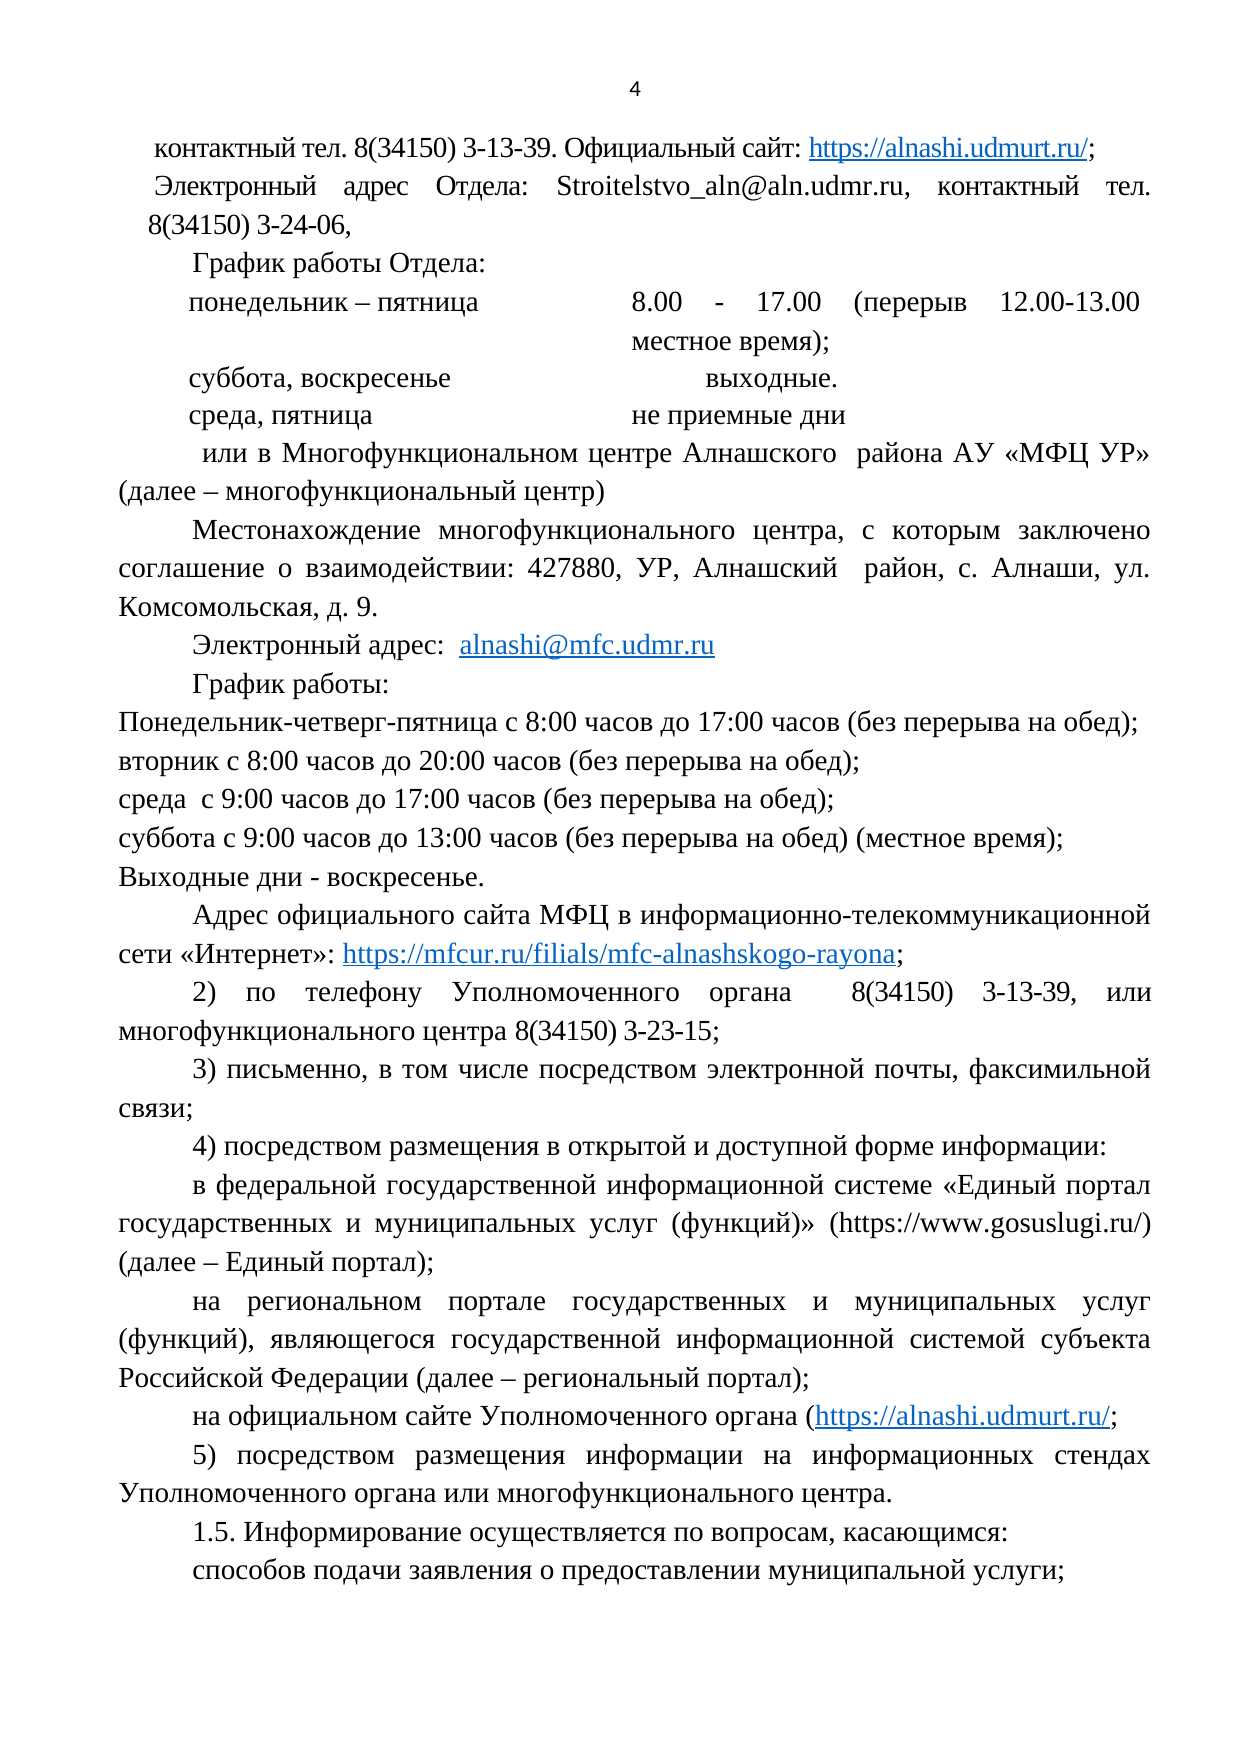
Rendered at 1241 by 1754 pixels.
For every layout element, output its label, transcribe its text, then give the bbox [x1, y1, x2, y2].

text Адрес официального сайта МФЦ в информационно-телекоммуникационной сети «Интернет»: https://mfcur.ru/filials/mfc-alnashskogo-rayona; [118, 897, 1152, 969]
text Электронный адрес Отдела: Stroitelstvo_aln@aln.udmr.ru, контактный тел. 8(34150) 3-24-06, [148, 168, 1152, 241]
text График работы Отдела: [118, 246, 1152, 279]
text 1.5. Информирование осуществляется по вопросам, касающимся: [118, 1514, 1152, 1547]
text График работы: [118, 666, 1152, 699]
text Понедельник-четверг-пятница с 8:00 часов до 17:00 часов (без перерыва на обед); [118, 704, 1152, 738]
table_cell выходные. [620, 360, 1152, 397]
text на региональном портале государственных и муниципальных услуг (функций), являющегося государственной информационной системой субъекта Российской Федерации (далее – региональный портал); [118, 1283, 1152, 1393]
text 2) по телефону Уполномоченного органа 8(34150) 3-13-39, или многофункционального центра 8(34150) 3-23-15; [118, 974, 1152, 1046]
text 4) посредством размещения в открытой и доступной форме информации: [118, 1128, 1152, 1162]
text вторник с 8:00 часов до 20:00 часов (без перерыва на обед); [118, 743, 1152, 777]
text 3) письменно, в том числе посредством электронной почты, факсимильной связи; [118, 1051, 1152, 1123]
text Выходные дни - воскресенье. [118, 859, 1152, 892]
text или в Многофункциональном центре Алнашского района АУ «МФЦ УР» (далее – многофункциональный центр) [118, 435, 1152, 507]
table_header 8.00 - 17.00 (перерыв 12.00-13.00 местное время); [620, 284, 1152, 360]
text Электронный адрес: alnashi@mfc.udmr.ru [118, 627, 1152, 661]
text суббота с 9:00 часов до 13:00 часов (без перерыва на обед) (местное время); [118, 820, 1152, 854]
table_cell не приемные дни [620, 398, 1152, 435]
text 5) посредством размещения информации на информационных стендах Уполномоченного органа или многофункционального центра. [118, 1437, 1152, 1509]
table_cell суббота, воскресенье [163, 360, 620, 397]
text Местонахождение многофункционального центра, с которым заключено соглашение о взаимодействии: 427880, УР, Алнашский район, с. Алнаши, ул. Комсомольская, д. 9. [118, 512, 1152, 622]
text контактный тел. 8(34150) 3-13-39. Официальный сайт: https://alnashi.udmurt.ru/; [148, 130, 1152, 163]
text способов подачи заявления о предоставлении муниципальной услуги; [118, 1552, 1152, 1586]
table_cell среда, пятница [163, 398, 620, 435]
text среда с 9:00 часов до 17:00 часов (без перерыва на обед); [118, 782, 1152, 815]
text на официальном сайте Уполномоченного органа (https://alnashi.udmurt.ru/; [118, 1398, 1152, 1432]
text в федеральной государственной информационной системе «Единый портал государственных и муниципальных услуг (функций)» (https://www.gosuslugi.ru/) (далее – Единый портал); [118, 1167, 1152, 1278]
table_header понедельник – пятница [163, 284, 620, 360]
